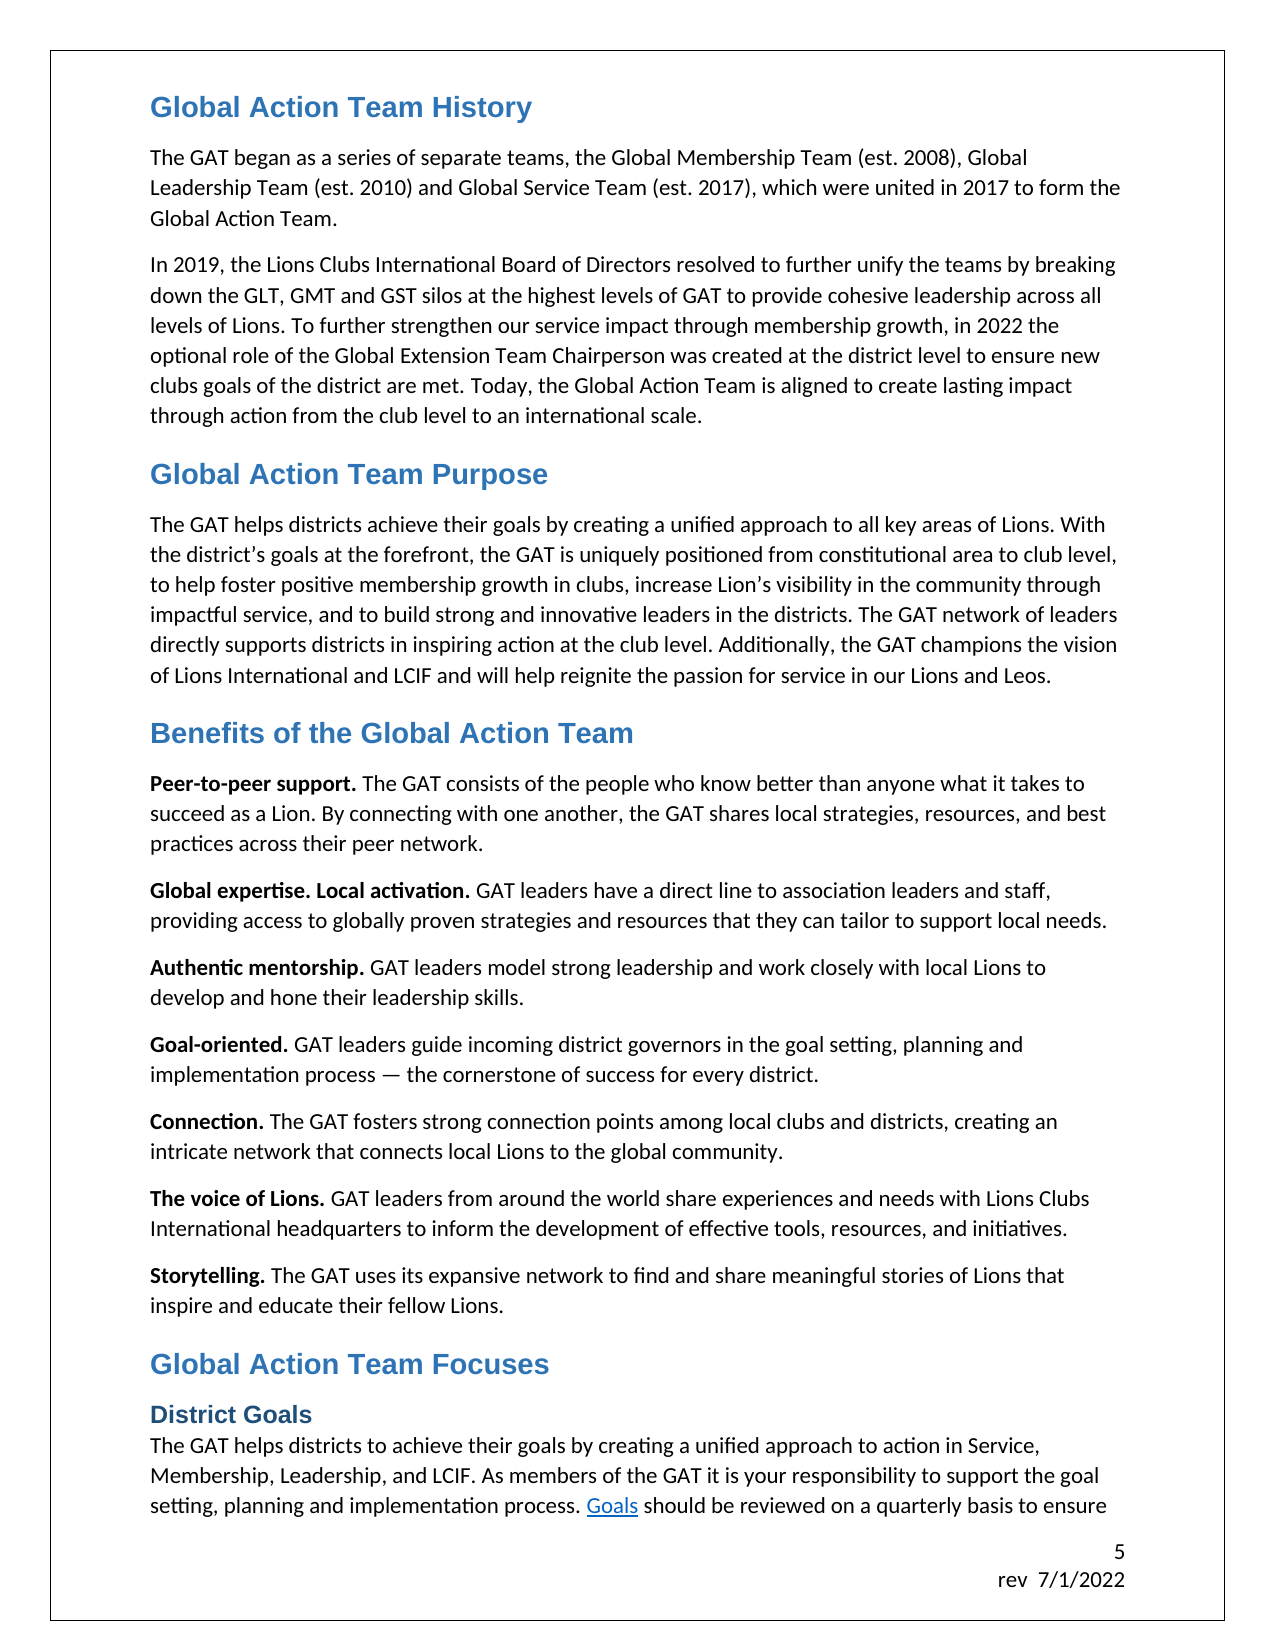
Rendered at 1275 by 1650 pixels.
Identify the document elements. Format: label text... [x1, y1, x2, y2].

text The GAT began as a series of separate teams, the Global Membership Team (est. 2008), Global Leadership Team (est. 2010) and Global Service Team (est. 2017), which were united in 2017 to form the Global Action Team. [150, 143, 1125, 232]
text Global expertise. Local activation. GAT leaders have a direct line to association leaders and staff, providing access to globally proven strategies and resources that they can tailor to support local needs. [150, 876, 1125, 934]
text Storytelling. The GAT uses its expansive network to find and share meaningful stories of Lions that inspire and educate their fellow Lions. [150, 1261, 1125, 1320]
text The voice of Lions. GAT leaders from around the world share experiences and needs with Lions Clubs International headquarters to inform the development of effective tools, resources, and initiatives. [150, 1184, 1125, 1243]
text In 2019, the Lions Clubs International Board of Directors resolved to further unify the teams by breaking down the GLT, GMT and GST silos at the highest levels of GAT to provide cohesive leadership across all levels of Lions. To further strengthen our service impact through membership growth, in 2022 the optional role of the Global Extension Team Chairperson was created at the district level to ensure new clubs goals of the district are met. Today, the Global Action Team is aligned to create lasting impact through action from the club level to an international scale. [150, 251, 1125, 430]
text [150, 1431, 1125, 1519]
text Authentic mentorship. GAT leaders model strong leadership and work closely with local Lions to develop and hone their leadership skills. [150, 953, 1125, 1011]
subtitle Global Action Team Purpose [150, 457, 1125, 490]
subtitle District Goals [150, 1400, 1125, 1428]
subtitle Benefits of the Global Action Team [150, 716, 1125, 749]
subtitle Global Action Team Focuses [150, 1347, 1125, 1380]
subtitle Global Action Team History [150, 91, 1125, 124]
text Goal-oriented. GAT leaders guide incoming district governors in the goal setting, planning and implementation process — the cornerstone of success for every district. [150, 1030, 1125, 1088]
text The GAT helps districts achieve their goals by creating a unified approach to all key areas of Lions. With the district’s goals at the forefront, the GAT is uniquely positioned from constitutional area to club level, to help foster positive membership growth in clubs, increase Lion’s visibility in the community through impactful service, and to build strong and innovative leaders in the districts. The GAT network of leaders directly supports districts in inspiring action at the club level. Additionally, the GAT champions the vision of Lions International and LCIF and will help reignite the passion for service in our Lions and Leos. [150, 510, 1125, 689]
text Peer-to-peer support. The GAT consists of the people who know better than anyone what it takes to succeed as a Lion. By connecting with one another, the GAT shares local strategies, resources, and best practices across their peer network. [150, 769, 1125, 857]
text Connection. The GAT fosters strong connection points among local clubs and districts, creating an intricate network that connects local Lions to the global community. [150, 1107, 1125, 1166]
